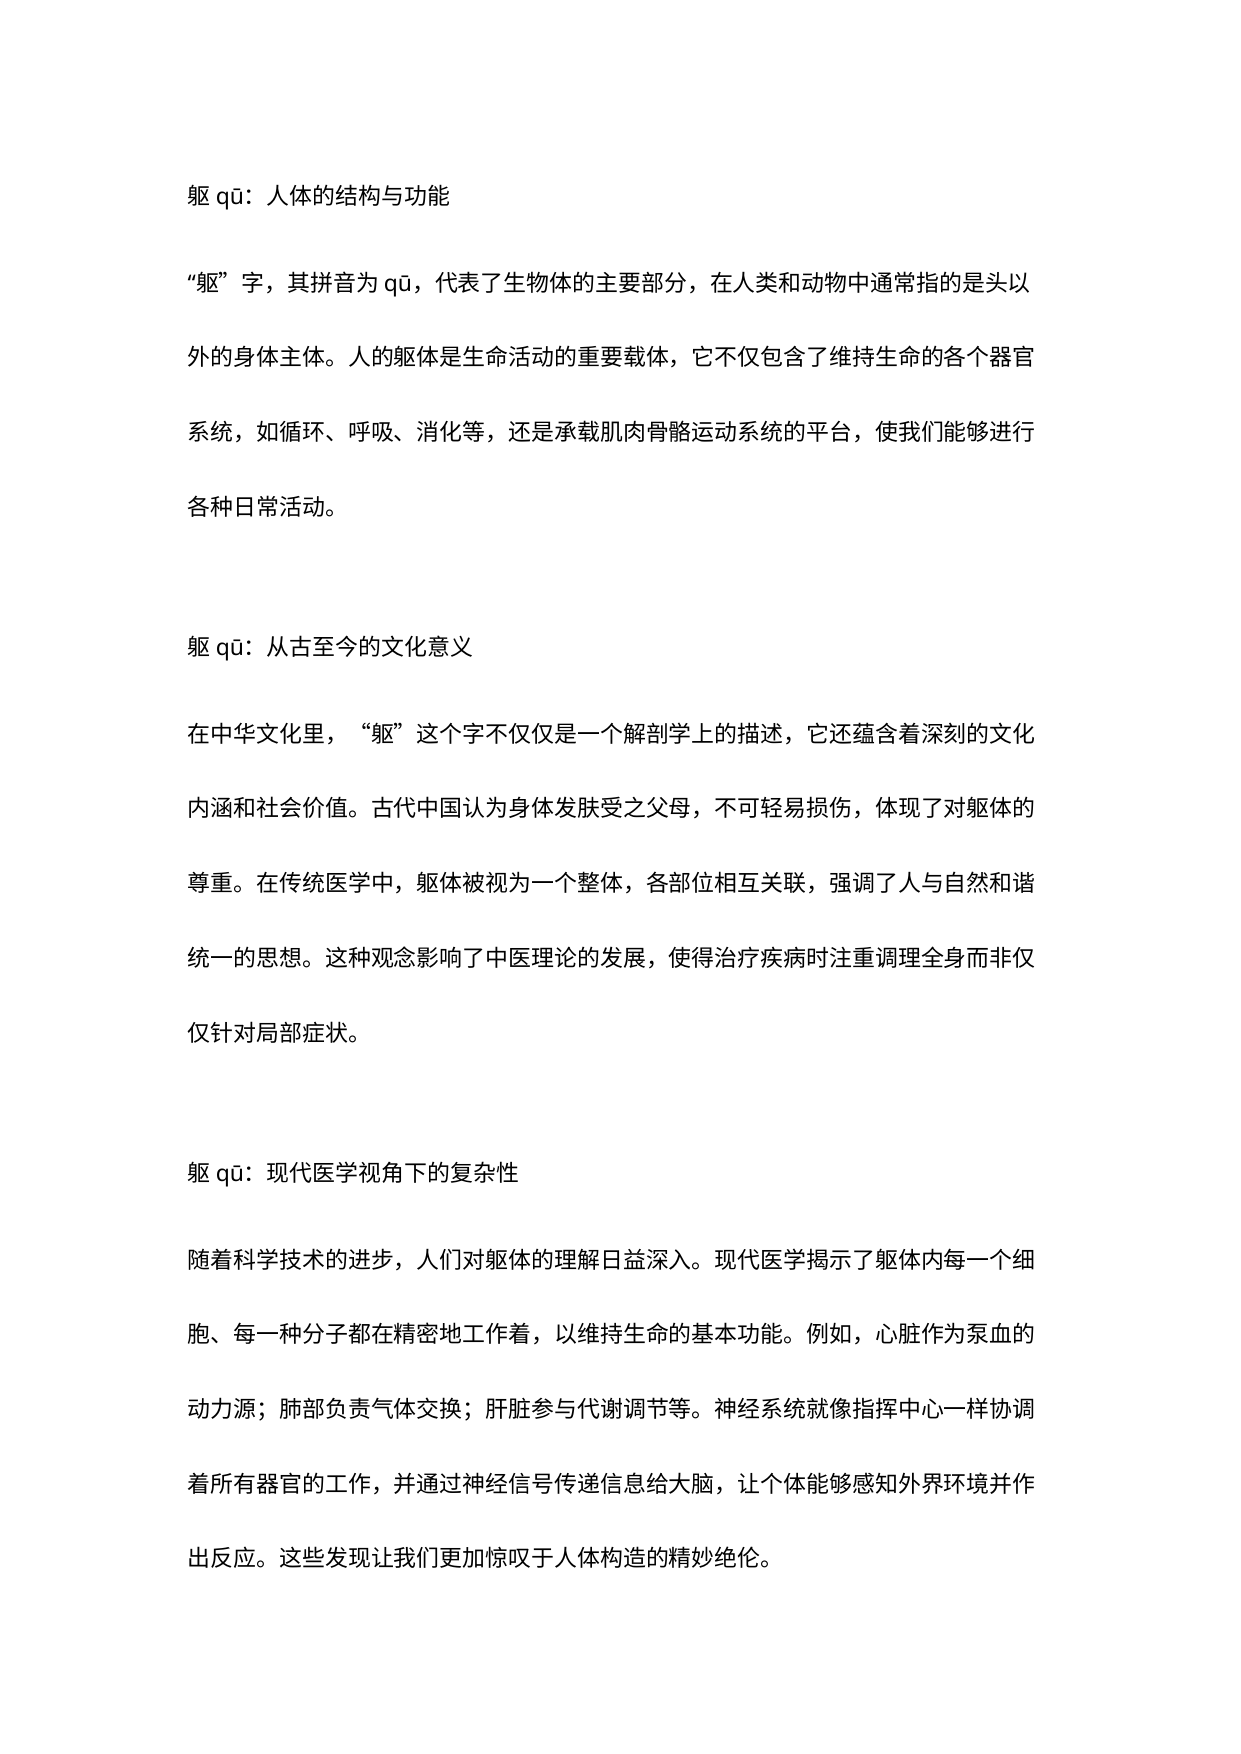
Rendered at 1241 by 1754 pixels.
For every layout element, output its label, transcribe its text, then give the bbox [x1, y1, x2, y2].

text 躯 qū：现代医学视角下的复杂性 [187, 1139, 1053, 1204]
text 躯 qū：从古至今的文化意义 [187, 613, 1053, 678]
text 在中华文化里，“躯”这个字不仅仅是一个解剖学上的描述，它还蕴含着深刻的文化内涵和社会价值。古代中国认为身体发肤受之父母，不可轻易损伤，体现了对躯体的尊重。在传统医学中，躯体被视为一个整体，各部位相互关联，强调了人与自然和谐统一的思想。这种观念影响了中医理论的发展，使得治疗疾病时注重调理全身而非仅仅针对局部症状。 [187, 700, 1053, 1063]
text “躯”字，其拼音为qū，代表了生物体的主要部分，在人类和动物中通常指的是头以外的身体主体。人的躯体是生命活动的重要载体，它不仅包含了维持生命的各个器官系统，如循环、呼吸、消化等，还是承载肌肉骨骼运动系统的平台，使我们能够进行各种日常活动。 [187, 249, 1053, 538]
text 随着科学技术的进步，人们对躯体的理解日益深入。现代医学揭示了躯体内每一个细胞、每一种分子都在精密地工作着，以维持生命的基本功能。例如，心脏作为泵血的动力源；肺部负责气体交换；肝脏参与代谢调节等。神经系统就像指挥中心一样协调着所有器官的工作，并通过神经信号传递信息给大脑，让个体能够感知外界环境并作出反应。这些发现让我们更加惊叹于人体构造的精妙绝伦。 [187, 1226, 1053, 1589]
text 躯 qū：人体的结构与功能 [187, 162, 1053, 227]
